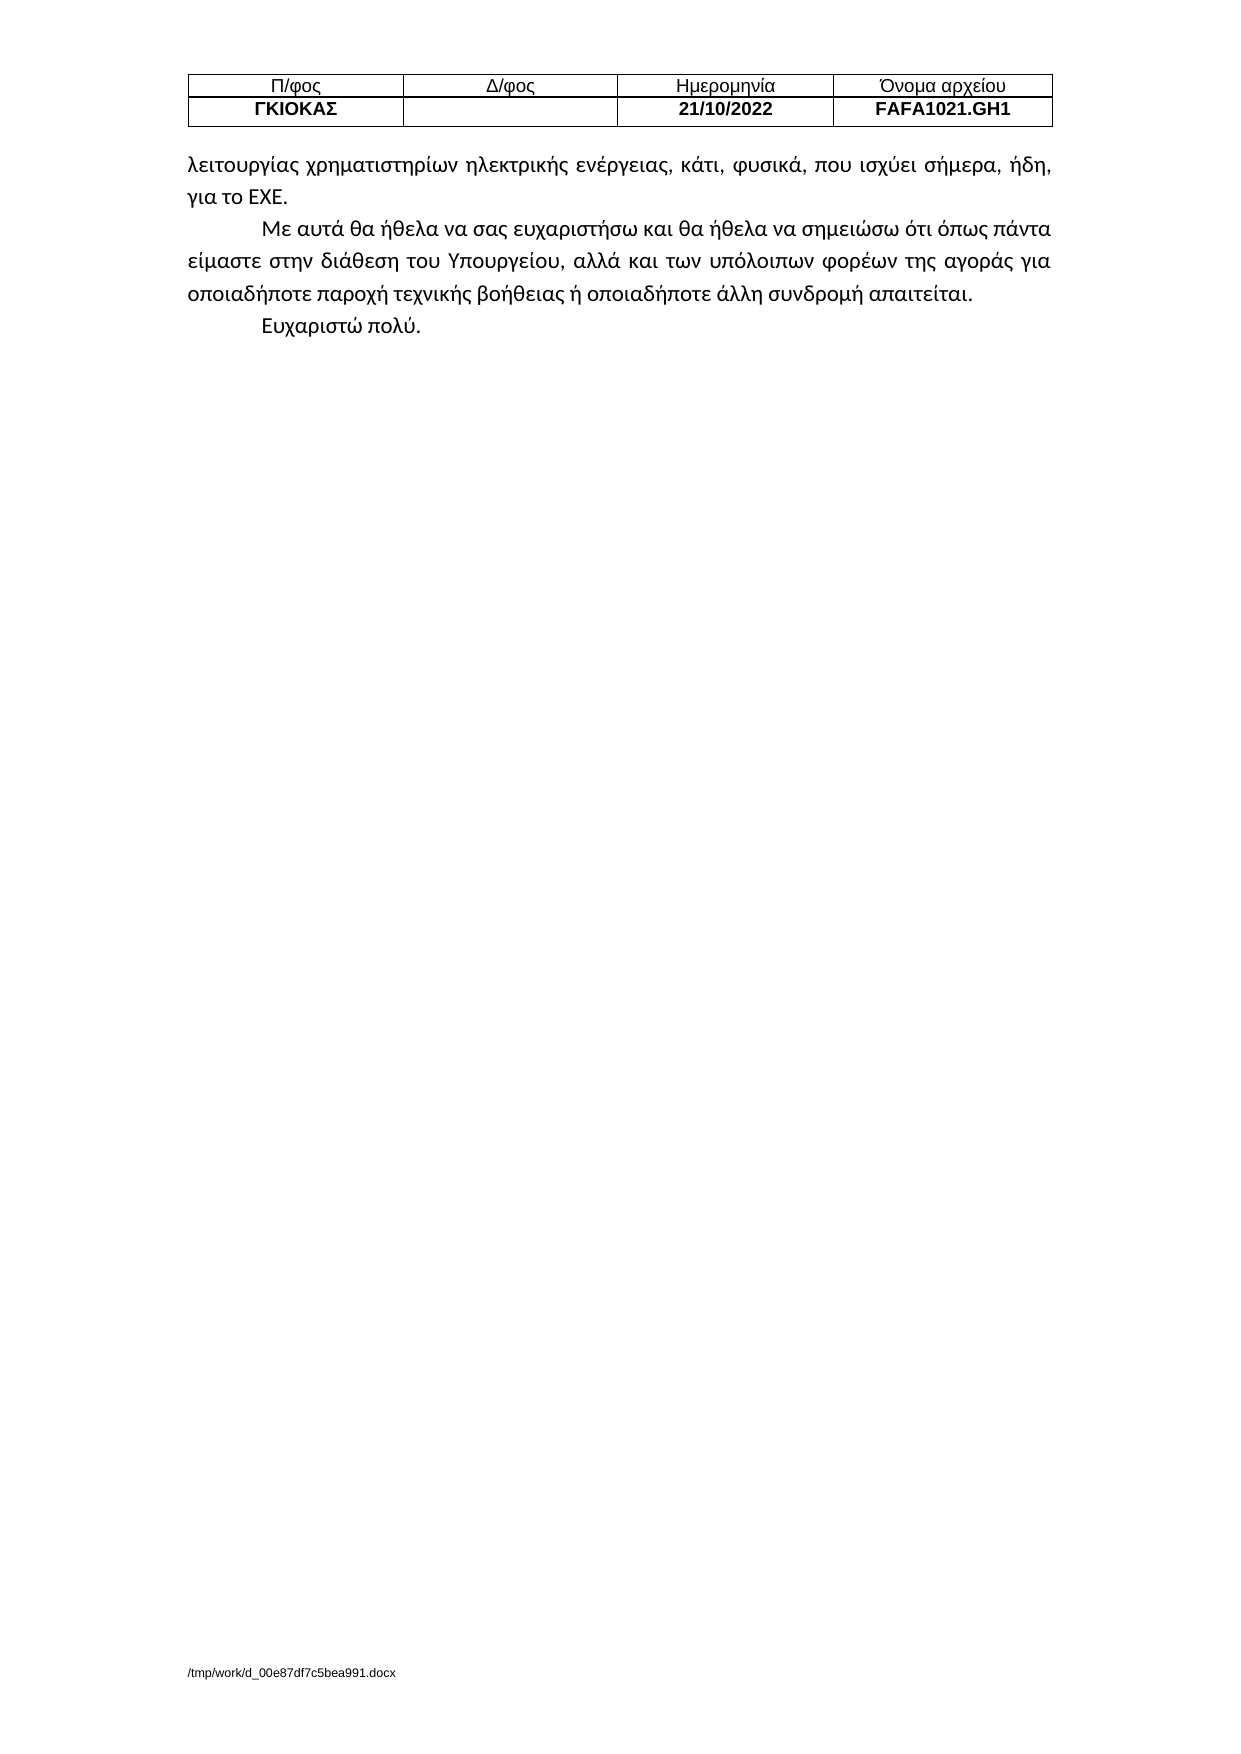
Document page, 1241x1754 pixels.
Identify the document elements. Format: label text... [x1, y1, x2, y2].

text Με αυτά θα ήθελα να σας ευχαριστήσω και θα ήθελα να σημειώσω ότι όπως πάντα είμαστε στην διάθεση του Υπουργείου, αλλά και των υπόλοιπων φορέων της αγοράς για οποιαδήποτε παροχή τεχνικής βοήθειας ή οποιαδήποτε άλλη συνδρομή απαιτείται. [187, 214, 1053, 307]
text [187, 150, 1053, 210]
text Ευχαριστώ πολύ. [187, 311, 1053, 339]
